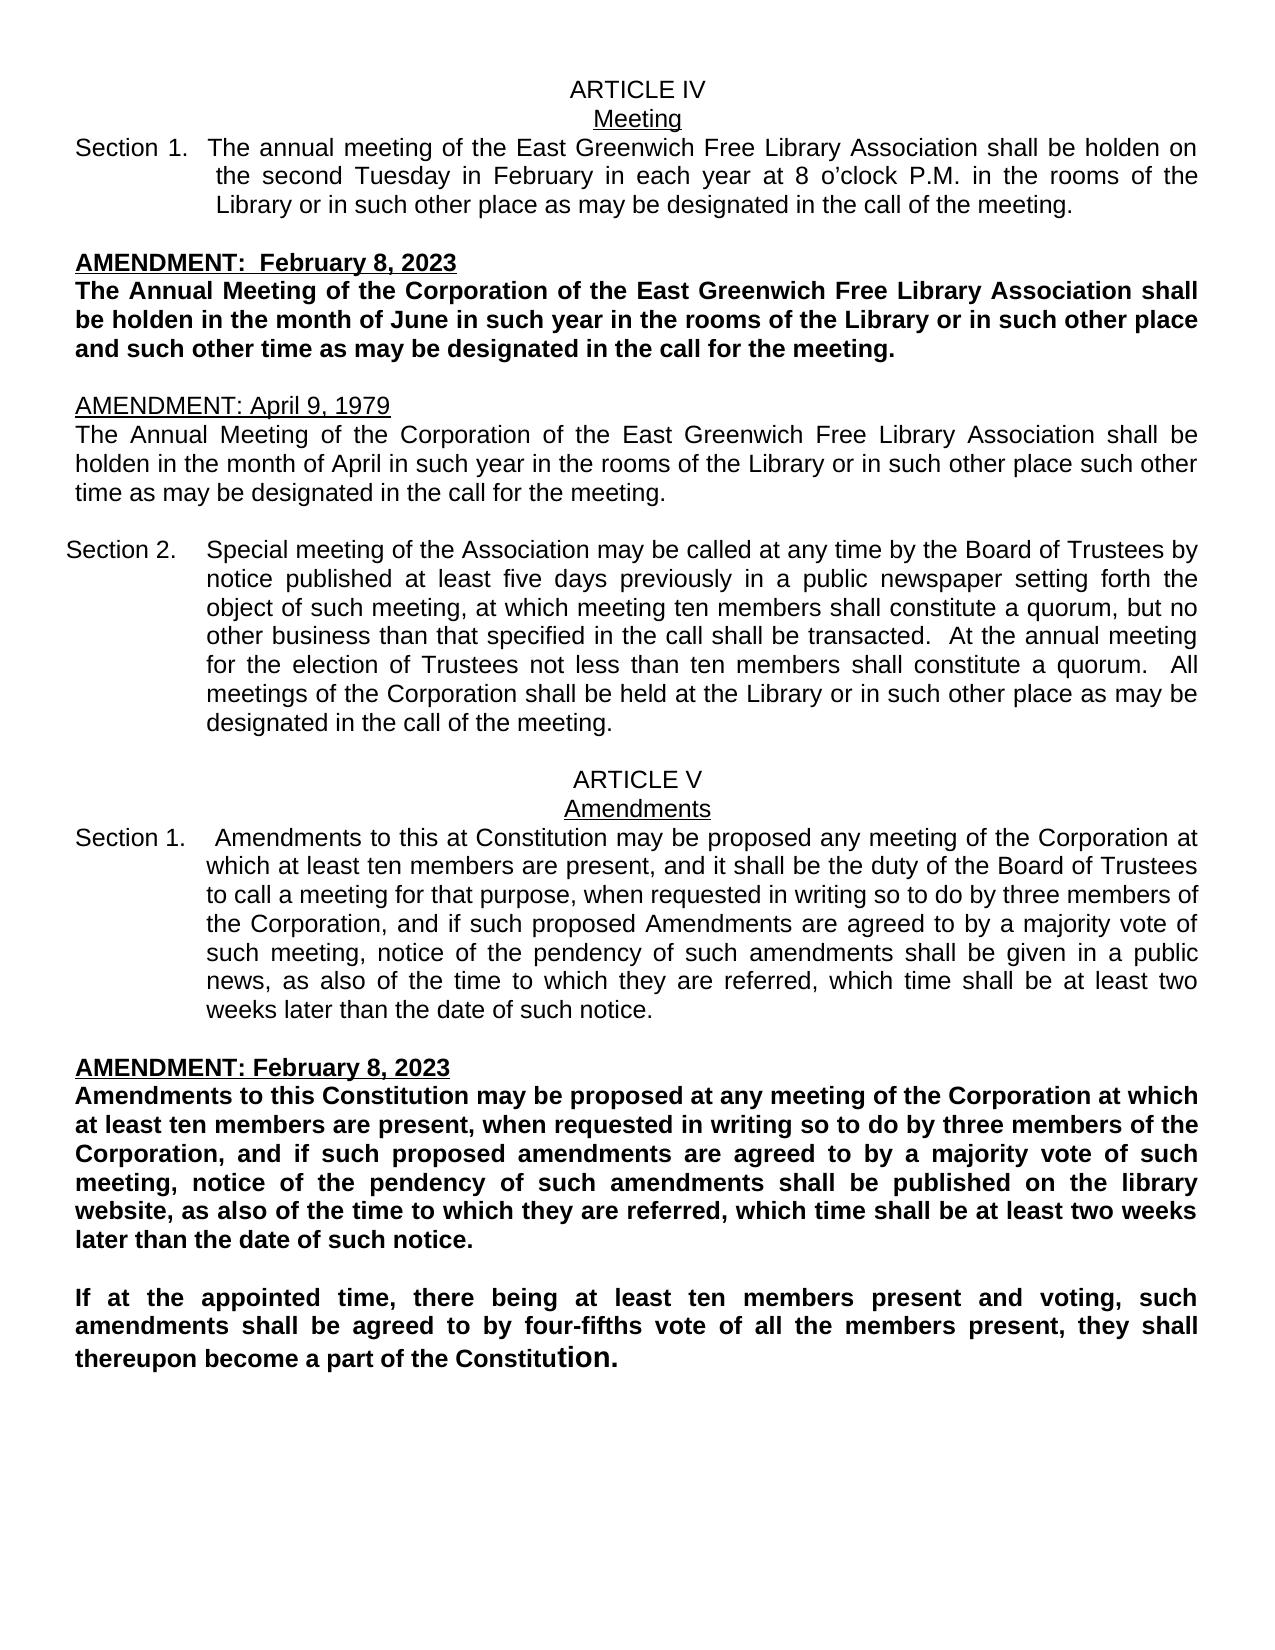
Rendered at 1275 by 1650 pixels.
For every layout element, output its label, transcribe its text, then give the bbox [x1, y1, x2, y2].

text Meeting [75, 104, 1200, 132]
text The Annual Meeting of the Corporation of the East Greenwich Free Library Association shall be holden in the month of June in such year in the rooms of the Library or in such other place and such other time as may be designated in the call for the meeting. [75, 276, 1200, 362]
text AMENDMENT: February 8, 2023 [75, 247, 1200, 276]
text ARTICLE V [75, 765, 1200, 794]
text Section 1. The annual meeting of the East Greenwich Free Library Association shall be holden on the second Tuesday in February in each year at 8 o’clock P.M. in the rooms of the Library or in such other place as may be designated in the call of the meeting. [75, 132, 1200, 219]
text AMENDMENT: April 9, 1979 [75, 391, 1200, 420]
text ARTICLE IV [75, 75, 1200, 104]
text Amendments [75, 794, 1200, 822]
text AMENDMENT: February 8, 2023 [75, 1052, 1200, 1081]
text Section 1. Amendments to this at Constitution may be proposed any meeting of the Corporation at which at least ten members are present, and it shall be the duty of the Board of Trustees to call a meeting for that purpose, when requested in writing so to do by three members of the Corporation, and if such proposed Amendments are agreed to by a majority vote of such meeting, notice of the pendency of such amendments shall be given in a public news, as also of the time to which they are referred, which time shall be at least two weeks later than the date of such notice. [75, 822, 1200, 1024]
text The Annual Meeting of the Corporation of the East Greenwich Free Library Association shall be holden in the month of April in such year in the rooms of the Library or in such other place such other time as may be designated in the call for the meeting. [75, 420, 1200, 506]
text If at the appointed time, there being at least ten members present and voting, such amendments shall be agreed to by four-fifths vote of all the members present, they shall thereupon become a part of the Constitution. [75, 1282, 1200, 1373]
text Section 2. Special meeting of the Association may be called at any time by the Board of Trustees by notice published at least five days previously in a public newspaper setting forth the object of such meeting, at which meeting ten members shall constitute a quorum, but no other business than that specified in the call shall be transacted. At the annual meeting for the election of Trustees not less than ten members shall constitute a quorum. All meetings of the Corporation shall be held at the Library or in such other place as may be designated in the call of the meeting. [66, 535, 1200, 736]
text Amendments to this Constitution may be proposed at any meeting of the Corporation at which at least ten members are present, when requested in writing so to do by three members of the Corporation, and if such proposed amendments are agreed to by a majority vote of such meeting, notice of the pendency of such amendments shall be published on the library website, as also of the time to which they are referred, which time shall be at least two weeks later than the date of such notice. [74, 1081, 1200, 1254]
